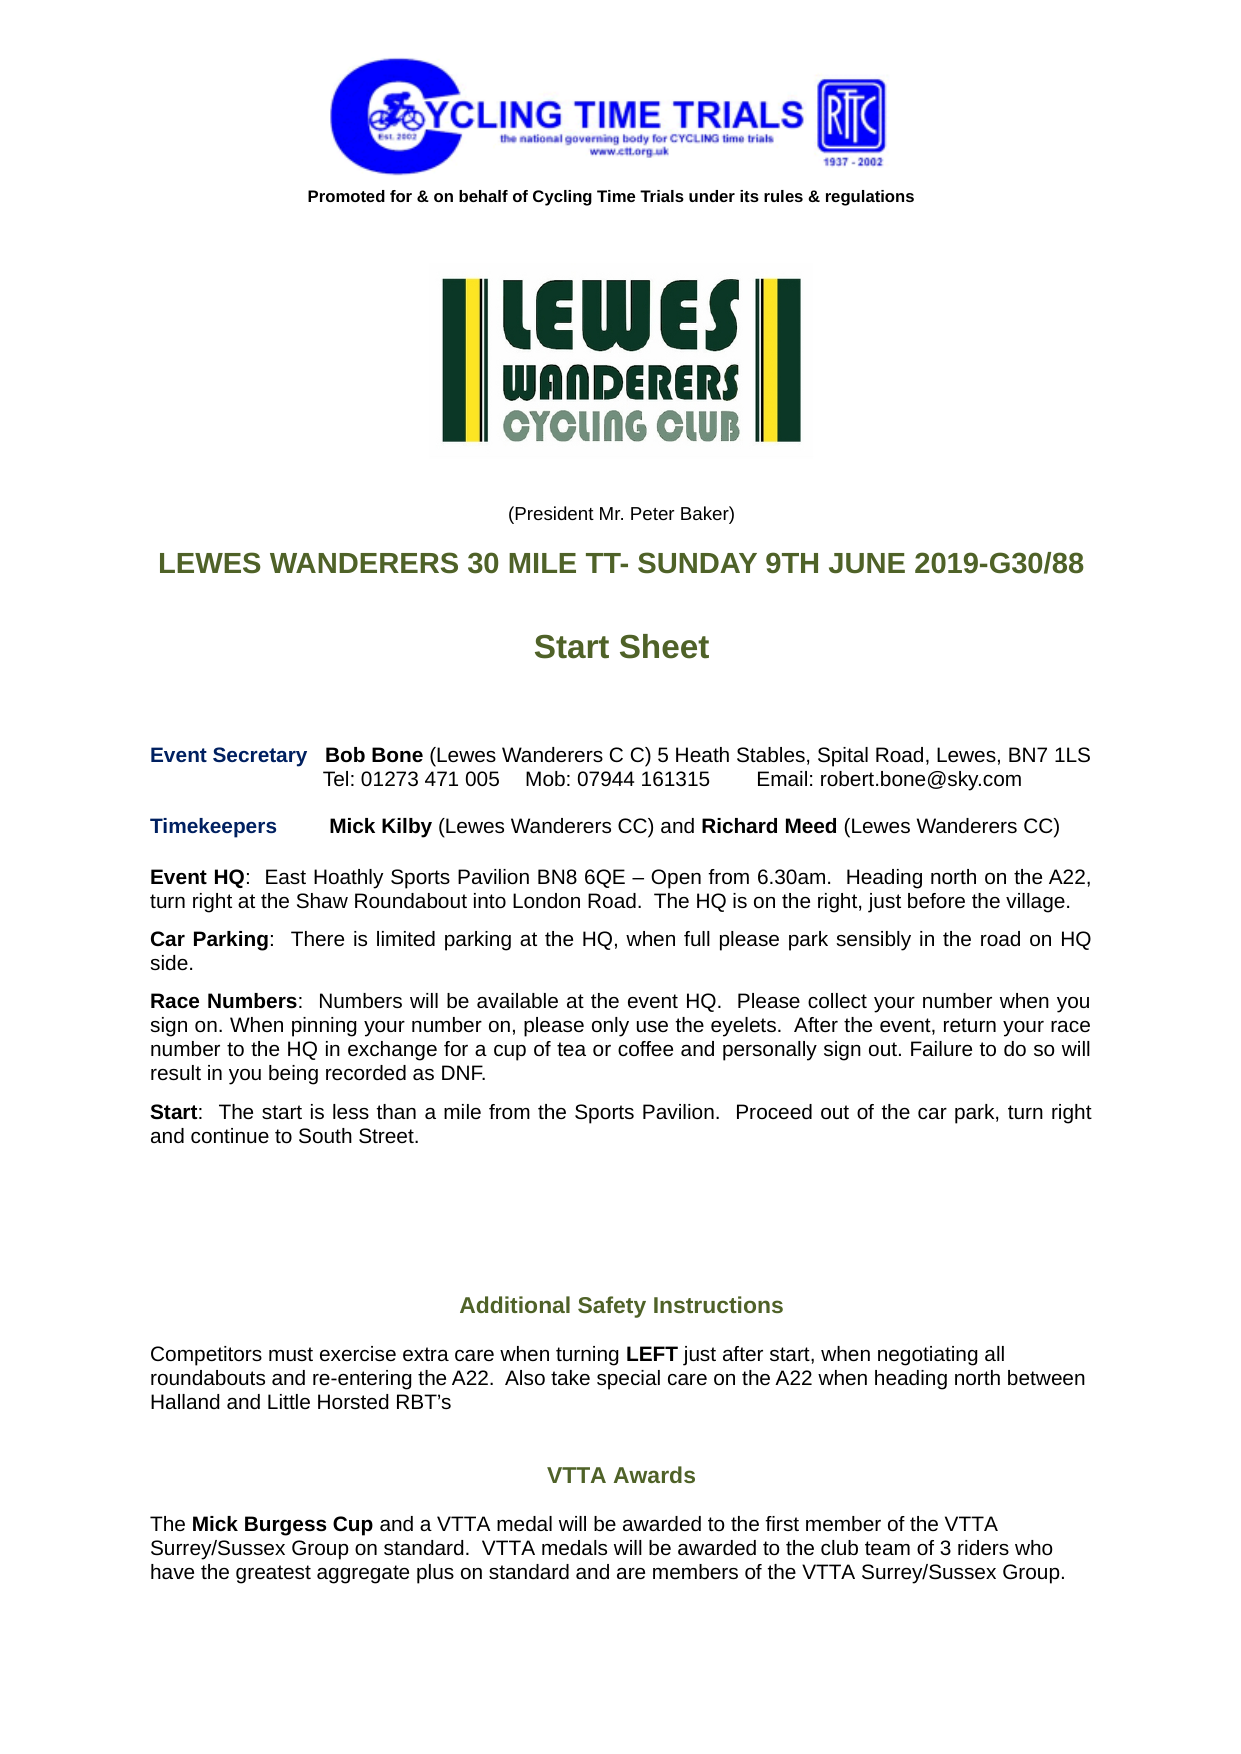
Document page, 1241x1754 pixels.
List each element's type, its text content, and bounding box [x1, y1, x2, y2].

text Timekeepers Mick Kilby (Lewes Wanderers CC) and Richard Meed (Lewes Wanderers CC) [150, 814, 1093, 838]
text The Mick Burgess Cup and a VTTA medal will be awarded to the first member of the VTTA Surrey/Sussex Group on standard. VTTA medals will be awarded to the club team of 3 riders who have the greatest aggregate plus on standard and are members of the VTTA Surrey/Sussex Group. [150, 1512, 1093, 1584]
text (President Mr. Peter Baker) [150, 503, 1093, 524]
picture [429, 263, 814, 484]
text Tel: 01273 471 005 Mob: 07944 161315 Email: robert.bone@sky.com [150, 766, 1093, 790]
text LEWES WANDERERS 30 MILE TT- SUNDAY 9TH JUNE 2019-G30/88 [150, 546, 1093, 579]
text Promoted for & on behalf of Cycling Time Trials under its rules & regulations [150, 186, 1093, 206]
text Car Parking: There is limited parking at the HQ, when full please park sensibly in the road on HQ side. [150, 927, 1093, 975]
text VTTA Awards [150, 1462, 1093, 1488]
text Race Numbers: Numbers will be available at the event HQ. Please collect your number when you sign on. When pinning your number on, please only use the eyelets. After the event, return your race number to the HQ in exchange for a cup of tea or coffee and personally sign out. Failure to do so will result in you being recorded as DNF. [150, 989, 1093, 1085]
text Event Secretary Bob Bone (Lewes Wanderers C C) 5 Heath Stables, Spital Road, Lewes, BN7 1LS [150, 742, 1093, 766]
text Start Sheet [150, 627, 1093, 666]
text Competitors must exercise extra care when turning LEFT just after start, when negotiating all roundabouts and re-entering the A22. Also take special care on the A22 when heading north between Halland and Little Horsted RBT’s [150, 1342, 1093, 1414]
text Additional Safety Instructions [150, 1292, 1093, 1318]
text Start: The start is less than a mile from the Sports Pavilion. Proceed out of the car park, turn right and continue to South Street. [150, 1099, 1093, 1147]
text Event HQ: East Hoathly Sports Pavilion BN8 6QE – Open from 6.30am. Heading north on the A22, turn right at the Shaw Roundabout into London Road. The HQ is on the right, just before the village. [150, 865, 1093, 913]
